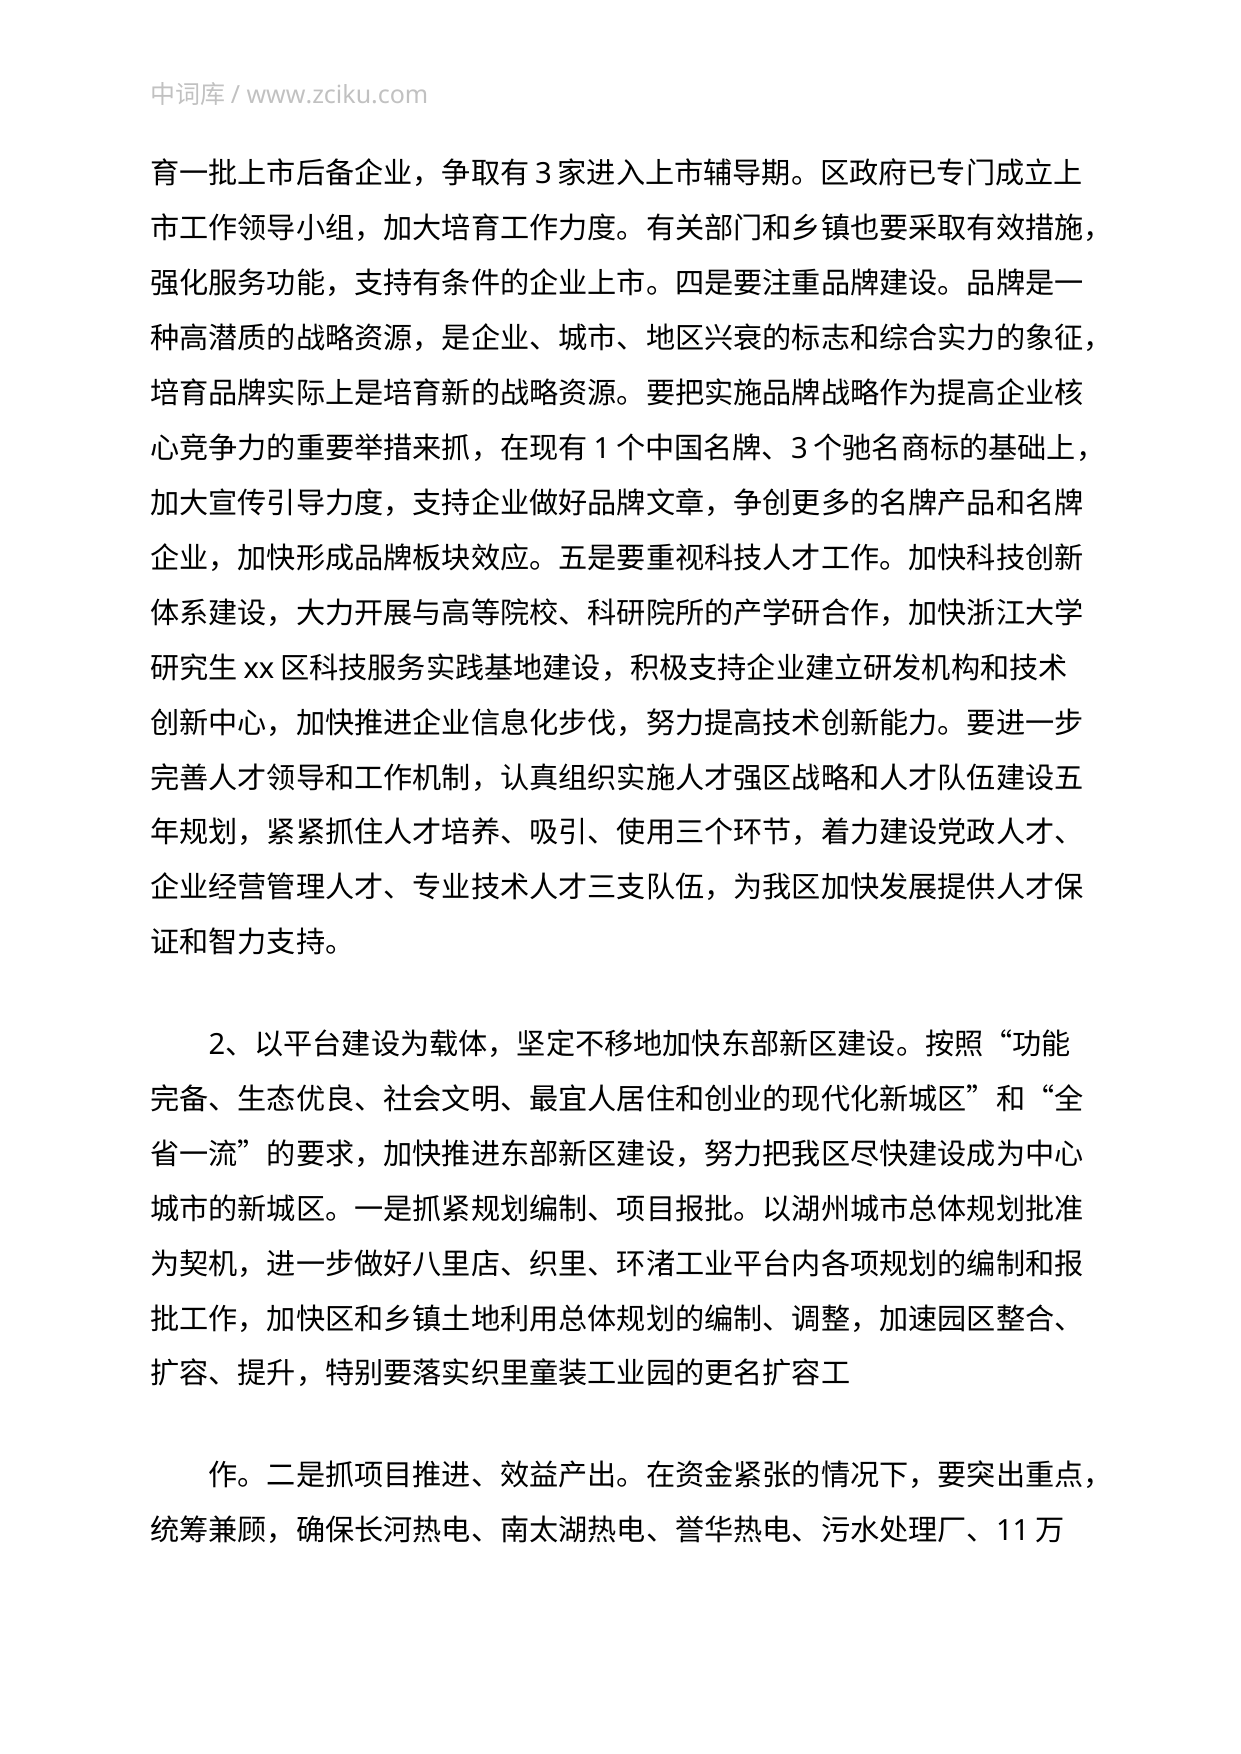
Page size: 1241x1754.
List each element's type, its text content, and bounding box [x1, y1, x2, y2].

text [150, 1452, 1090, 1549]
text 2、以平台建设为载体，坚定不移地加快东部新区建设。按照“功能完备、生态优良、社会文明、最宜人居住和创业的现代化新城区”和“全省一流”的要求，加快推进东部新区建设，努力把我区尽快建设成为中心城市的新城区。一是抓紧规划编制、项目报批。以湖州城市总体规划批准为契机，进一步做好八里店、织里、环渚工业平台内各项规划的编制和报批工作，加快区和乡镇土地利用总体规划的编制、调整，加速园区整合、扩容、提升，特别要落实织里童装工业园的更名扩容工 [150, 1021, 1090, 1392]
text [150, 150, 1090, 961]
